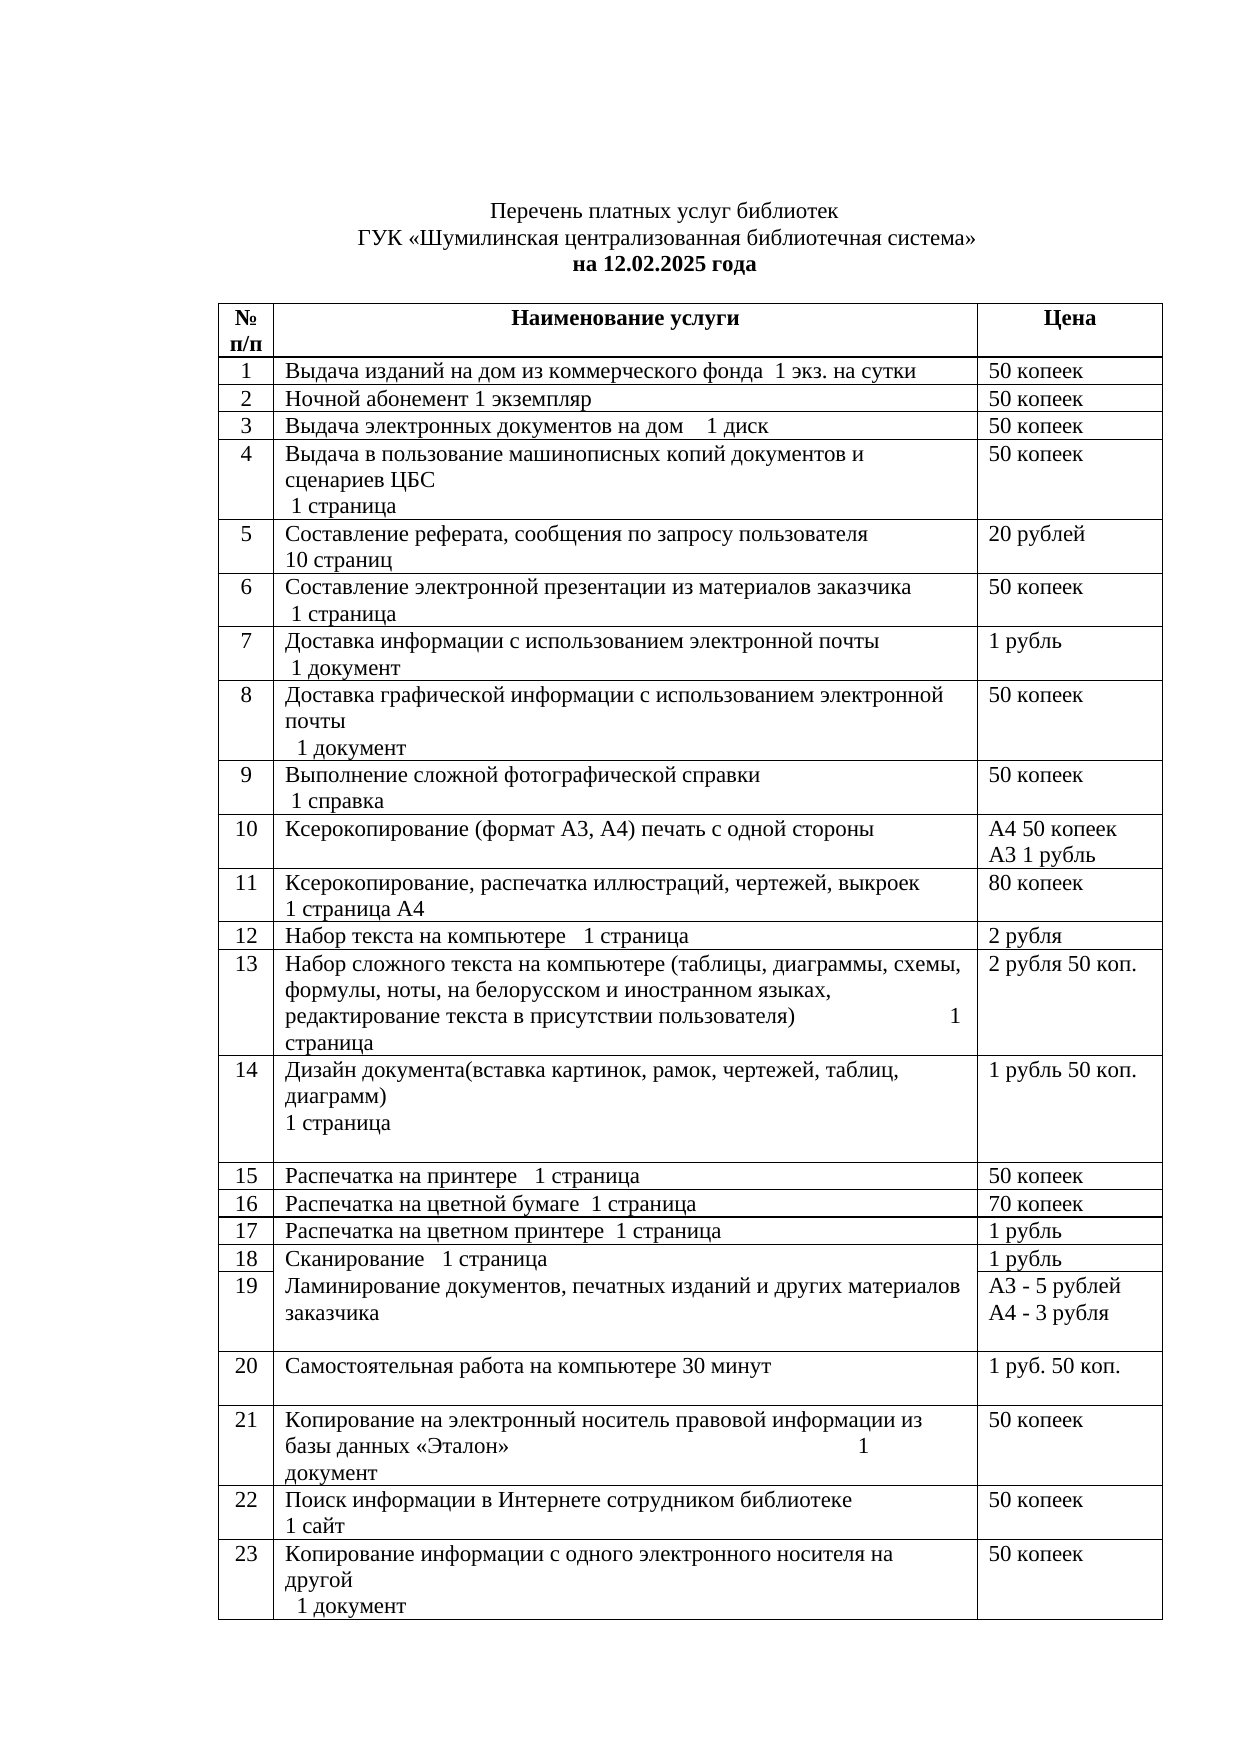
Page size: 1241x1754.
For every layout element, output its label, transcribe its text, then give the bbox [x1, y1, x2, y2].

table_cell 50 копеек [978, 358, 1162, 384]
table_cell Выполнение сложной фотографической справки 1 справка [274, 761, 977, 814]
table_cell А3 - 5 рублей А4 - 3 рубля [978, 1272, 1162, 1351]
table_cell 50 копеек [978, 761, 1162, 814]
table_cell 50 копеек [978, 574, 1162, 626]
table_cell 10 [219, 815, 273, 867]
table_cell Распечатка на цветном принтере 1 страница [274, 1218, 977, 1244]
table_cell Дизайн документа(вставка картинок, рамок, чертежей, таблиц, диаграмм) 1 страница [274, 1056, 977, 1162]
table_cell 1 рубль [978, 627, 1162, 680]
table_cell 1 руб. 50 коп. [978, 1352, 1162, 1405]
table_cell 50 копеек [978, 1486, 1162, 1539]
table_cell 11 [219, 869, 273, 921]
table_cell 7 [219, 627, 273, 680]
table_cell 1 [219, 358, 273, 384]
table_cell Ксерокопирование, распечатка иллюстраций, чертежей, выкроек 1 страница А4 [274, 869, 977, 921]
table_cell Копирование информации с одного электронного носителя на другой 1 документ [274, 1540, 977, 1619]
text на 12.02.2025 года [177, 250, 1152, 276]
table_header Наименование услуги [274, 304, 977, 356]
table_cell 23 [219, 1540, 273, 1619]
table_cell 2 [219, 385, 273, 411]
table_cell 5 [219, 520, 273, 572]
table_cell Выдача электронных документов на дом 1 диск [274, 412, 977, 438]
table_cell 50 копеек [978, 440, 1162, 519]
table_cell 1 рубль 50 коп. [978, 1056, 1162, 1162]
table_cell 15 [219, 1163, 273, 1189]
table_cell 9 [219, 761, 273, 814]
table_cell 50 копеек [978, 681, 1162, 760]
table_cell Ночной абонемент 1 экземпляр [274, 385, 977, 411]
table_cell 21 [219, 1406, 273, 1485]
table_cell 50 копеек [978, 412, 1162, 438]
table_cell А4 50 копеек А3 1 рубль [978, 815, 1162, 867]
table_cell Доставка информации с использованием электронной почты 1 документ [274, 627, 977, 680]
table_header Цена [978, 304, 1162, 356]
table_cell Сканирование 1 страница [274, 1245, 977, 1271]
table_cell 20 рублей [978, 520, 1162, 572]
text Перечень платных услуг библиотек [177, 197, 1152, 223]
table_cell 3 [219, 412, 273, 438]
table_cell 13 [219, 950, 273, 1055]
table_cell 18 [219, 1245, 273, 1271]
table_cell 14 [219, 1056, 273, 1162]
table_cell Распечатка на принтере 1 страница [274, 1163, 977, 1189]
table_cell 1 рубль [978, 1245, 1162, 1271]
table_cell Составление реферата, сообщения по запросу пользователя 10 страниц [274, 520, 977, 572]
table_cell 17 [219, 1218, 273, 1244]
table_cell Составление электронной презентации из материалов заказчика 1 страница [274, 574, 977, 626]
table_cell 22 [219, 1486, 273, 1539]
table_cell Копирование на электронный носитель правовой информации из базы данных «Эталон» 1 документ [274, 1406, 977, 1485]
table_cell 4 [219, 440, 273, 519]
table_cell 1 рубль [978, 1218, 1162, 1244]
table_cell 80 копеек [978, 869, 1162, 921]
table_cell 70 копеек [978, 1190, 1162, 1216]
table_cell Выдача изданий на дом из коммерческого фонда 1 экз. на сутки [274, 358, 977, 384]
table_cell 20 [219, 1352, 273, 1405]
table_cell Распечатка на цветной бумаге 1 страница [274, 1190, 977, 1216]
table_cell 19 [219, 1272, 273, 1351]
table_cell 12 [219, 922, 273, 949]
table_cell Набор текста на компьютере 1 страница [274, 922, 977, 949]
table_cell Поиск информации в Интернете сотрудником библиотеке 1 сайт [274, 1486, 977, 1539]
table_cell 50 копеек [978, 1406, 1162, 1485]
table_cell Ламинирование документов, печатных изданий и других материалов заказчика [274, 1271, 977, 1351]
table_cell 50 копеек [978, 1540, 1162, 1619]
table_cell Ксерокопирование (формат А3, А4) печать с одной стороны [274, 815, 977, 867]
table_cell 6 [219, 574, 273, 626]
table_cell Самостоятельная работа на компьютере 30 минут [274, 1352, 977, 1405]
table_cell 16 [219, 1190, 273, 1216]
table_cell 50 копеек [978, 385, 1162, 411]
table_header № п/п [219, 304, 273, 356]
table_cell 50 копеек [978, 1163, 1162, 1189]
table_cell Набор сложного текста на компьютере (таблицы, диаграммы, схемы, формулы, ноты, на белорусском и иностранном языках, редактирование текста в присутствии пользователя) 1 страница [274, 950, 977, 1055]
table_cell 2 рубля 50 коп. [978, 950, 1162, 1055]
table_cell Выдача в пользование машинописных копий документов и сценариев ЦБС 1 страница [274, 440, 977, 519]
table_cell 2 рубля [978, 922, 1162, 949]
table_cell Доставка графической информации с использованием электронной почты 1 документ [274, 681, 977, 760]
text ГУК «Шумилинская централизованная библиотечная система» [177, 223, 1152, 250]
table_cell 8 [219, 681, 273, 760]
